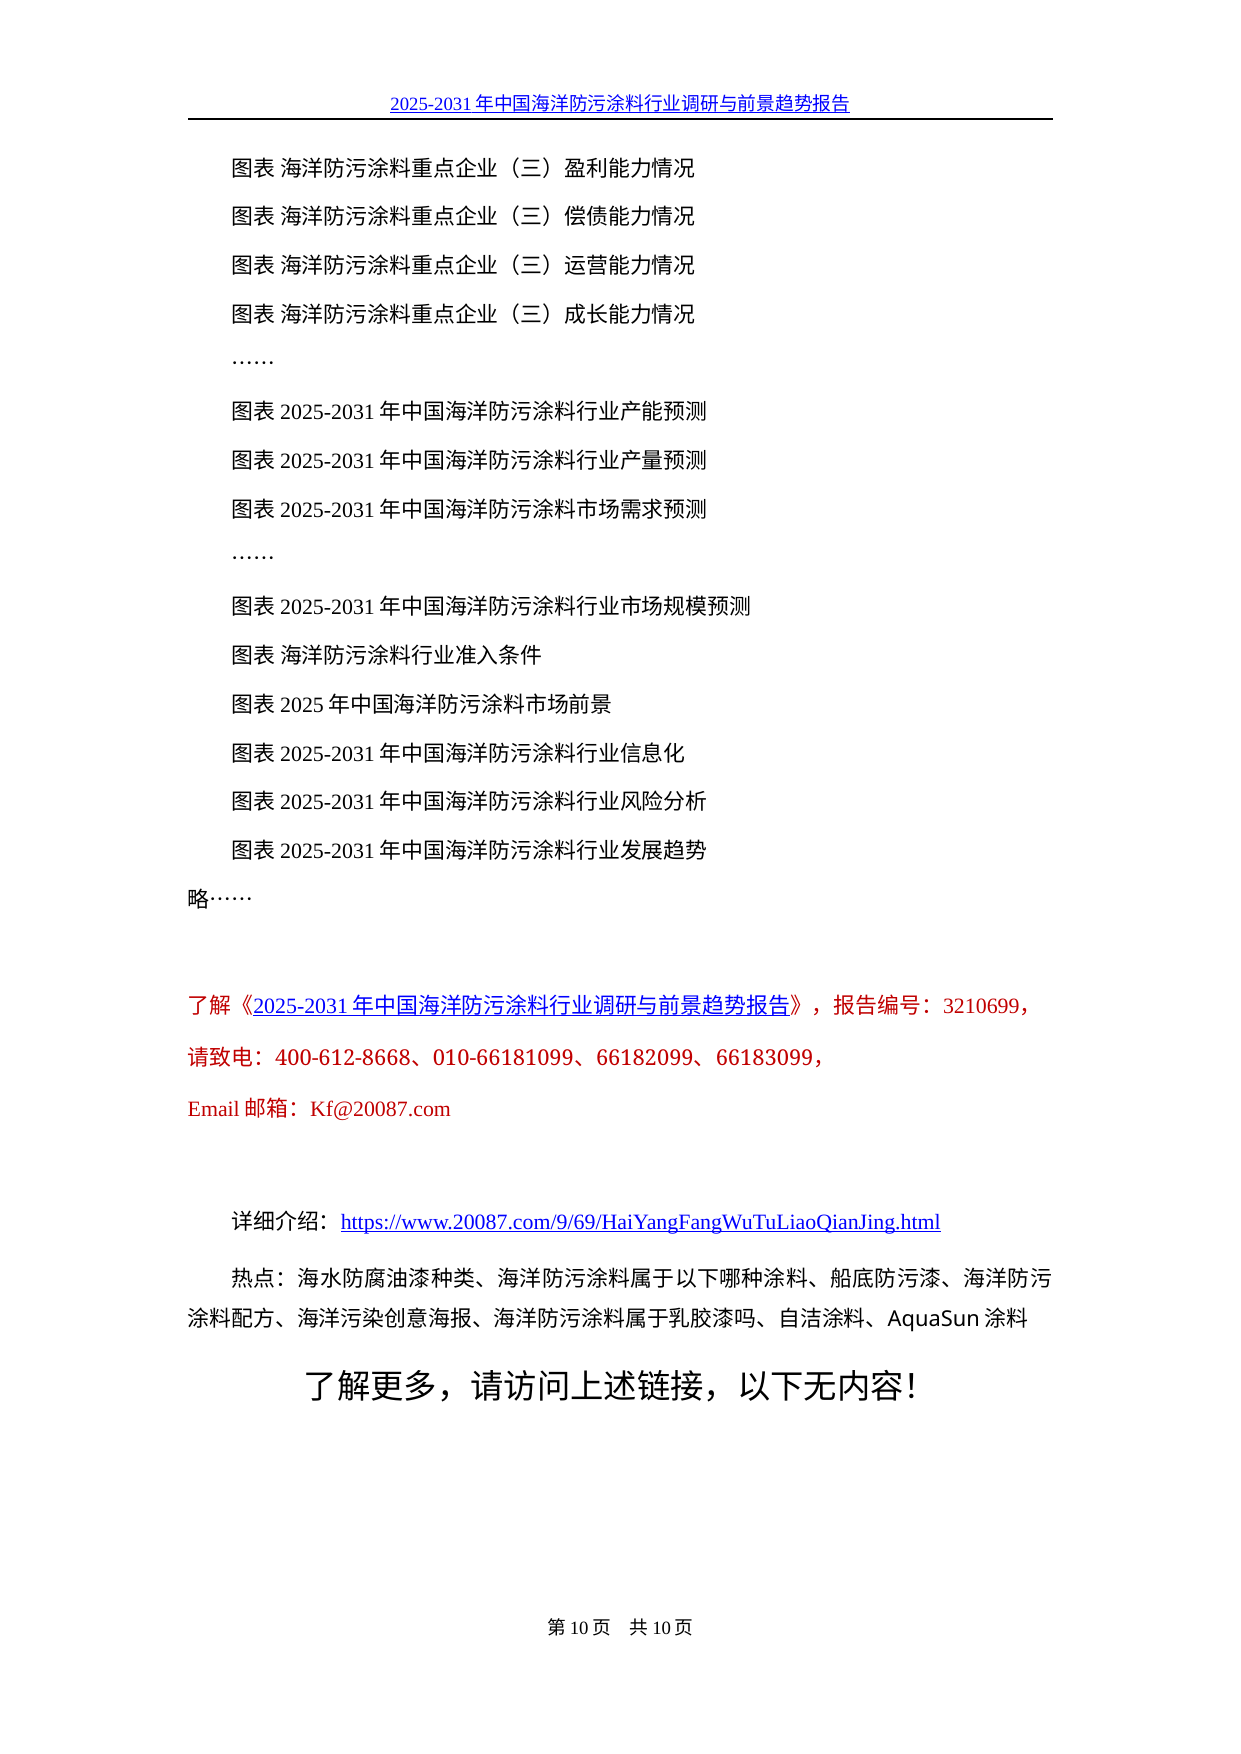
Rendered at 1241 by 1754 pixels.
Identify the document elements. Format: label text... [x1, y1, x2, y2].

text 请致电：400-612-8668、010-66181099、66182099、66183099， [187, 1039, 1053, 1072]
text Email邮箱：Kf@20087.com [187, 1091, 1053, 1123]
text 了解《2025-2031年中国海洋防污涂料行业调研与前景趋势报告》，报告编号：3210699， [187, 988, 1053, 1020]
text 详细介绍：https://www.20087.com/9/69/HaiYangFangWuTuLiaoQianJing.html [187, 1204, 1053, 1236]
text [187, 150, 1053, 914]
text 热点：海水防腐油漆种类、海洋防污涂料属于以下哪种涂料、船底防污漆、海洋防污涂料配方、海洋污染创意海报、海洋防污涂料属于乳胶漆吗、自洁涂料、AquaSun涂料 [187, 1261, 1053, 1334]
title 了解更多，请访问上述链接，以下无内容！ [187, 1351, 1053, 1416]
